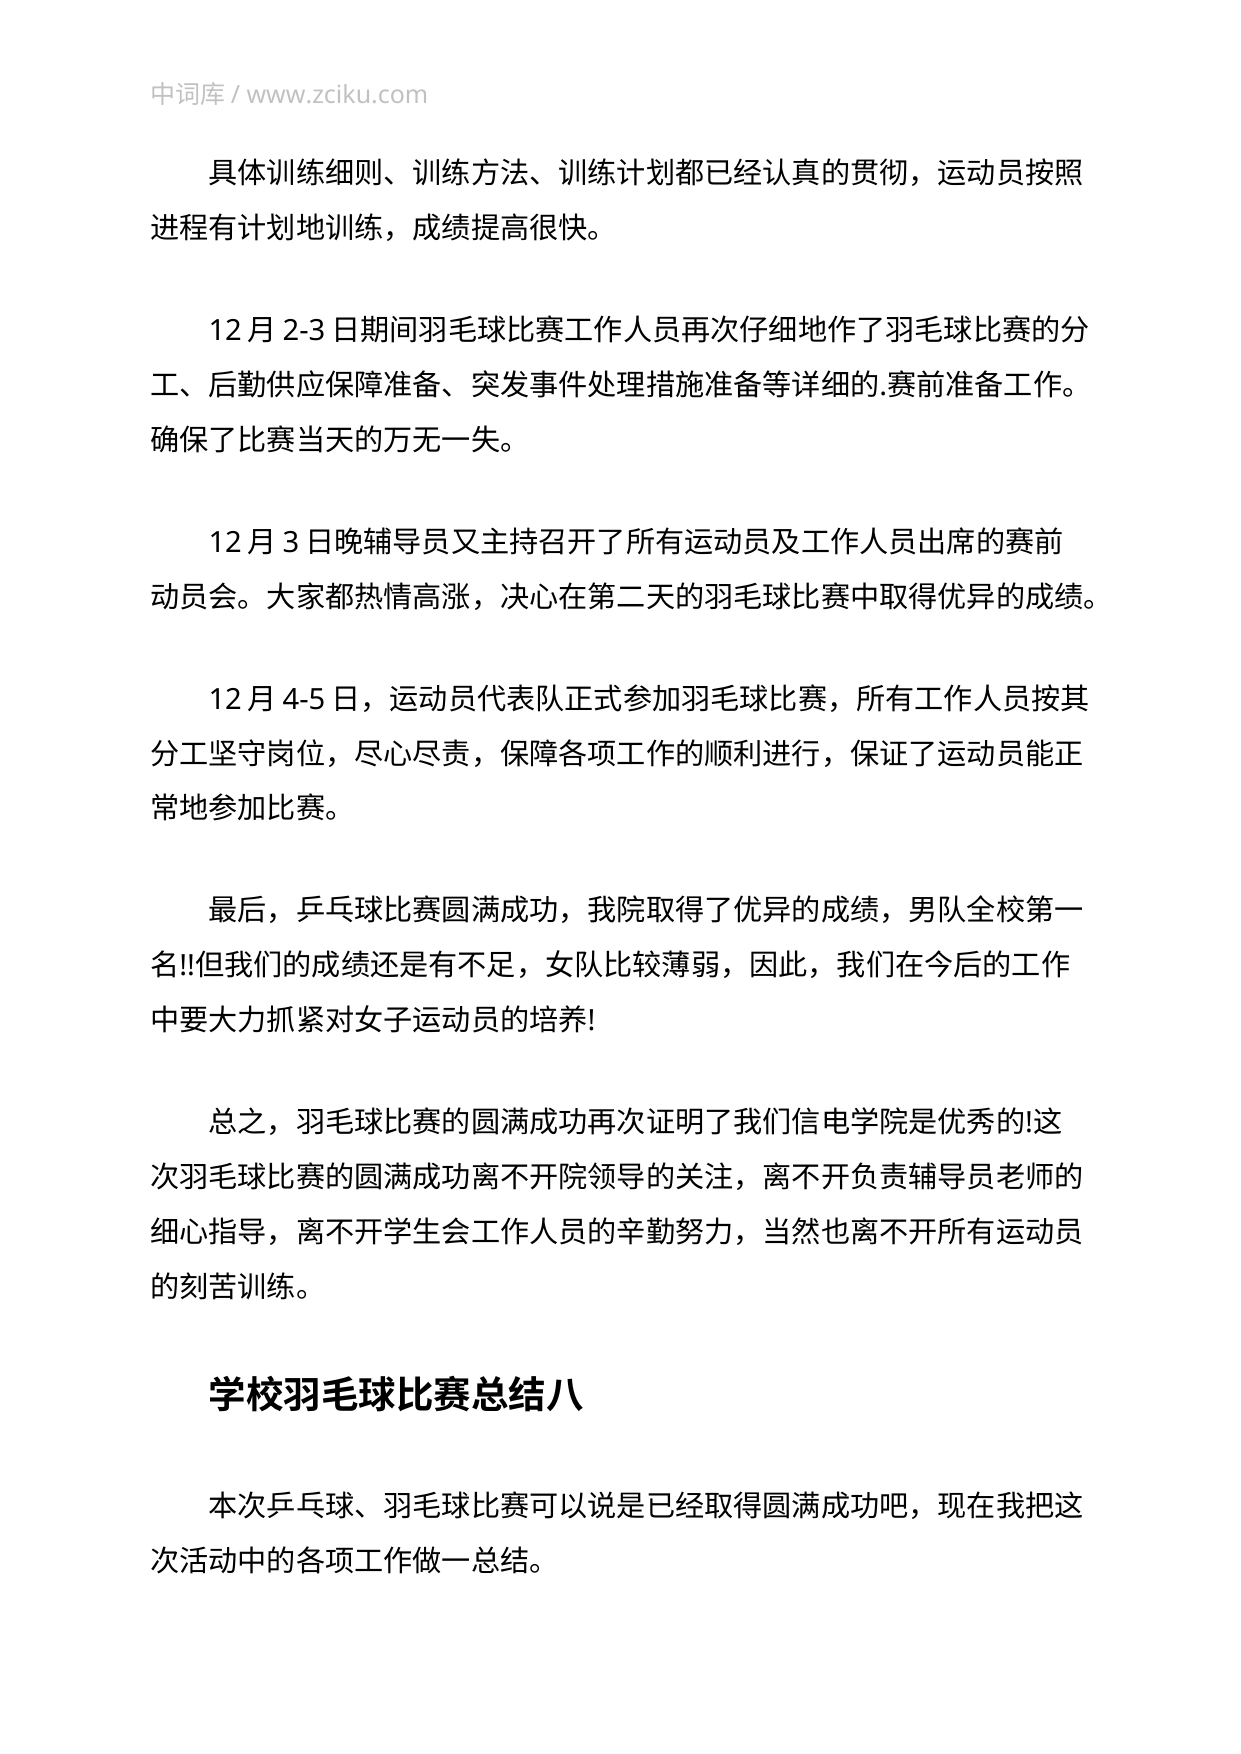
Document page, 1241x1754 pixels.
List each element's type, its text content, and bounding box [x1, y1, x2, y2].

text 总之，羽毛球比赛的圆满成功再次证明了我们信电学院是优秀的!这次羽毛球比赛的圆满成功离不开院领导的关注，离不开负责辅导员老师的细心指导，离不开学生会工作人员的辛勤努力，当然也离不开所有运动员的刻苦训练。 [150, 1099, 1090, 1306]
text 最后，乒乓球比赛圆满成功，我院取得了优异的成绩，男队全校第一名!!但我们的成绩还是有不足，女队比较薄弱，因此，我们在今后的工作中要大力抓紧对女子运动员的培养! [150, 887, 1090, 1039]
text 12月2-3日期间羽毛球比赛工作人员再次仔细地作了羽毛球比赛的分工、后勤供应保障准备、突发事件处理措施准备等详细的.赛前准备工作。确保了比赛当天的万无一失。 [150, 307, 1090, 459]
text 本次乒乓球、羽毛球比赛可以说是已经取得圆满成功吧，现在我把这次活动中的各项工作做一总结。 [150, 1483, 1090, 1580]
text 12月4-5日，运动员代表队正式参加羽毛球比赛，所有工作人员按其分工坚守岗位，尽心尽责，保障各项工作的顺利进行，保证了运动员能正常地参加比赛。 [150, 675, 1090, 827]
text 具体训练细则、训练方法、训练计划都已经认真的贯彻，运动员按照进程有计划地训练，成绩提高很快。 [150, 150, 1090, 247]
text 12月3日晚辅导员又主持召开了所有运动员及工作人员出席的赛前动员会。大家都热情高涨，决心在第二天的羽毛球比赛中取得优异的成绩。 [150, 518, 1090, 616]
text 学校羽毛球比赛总结八 [150, 1365, 1090, 1419]
